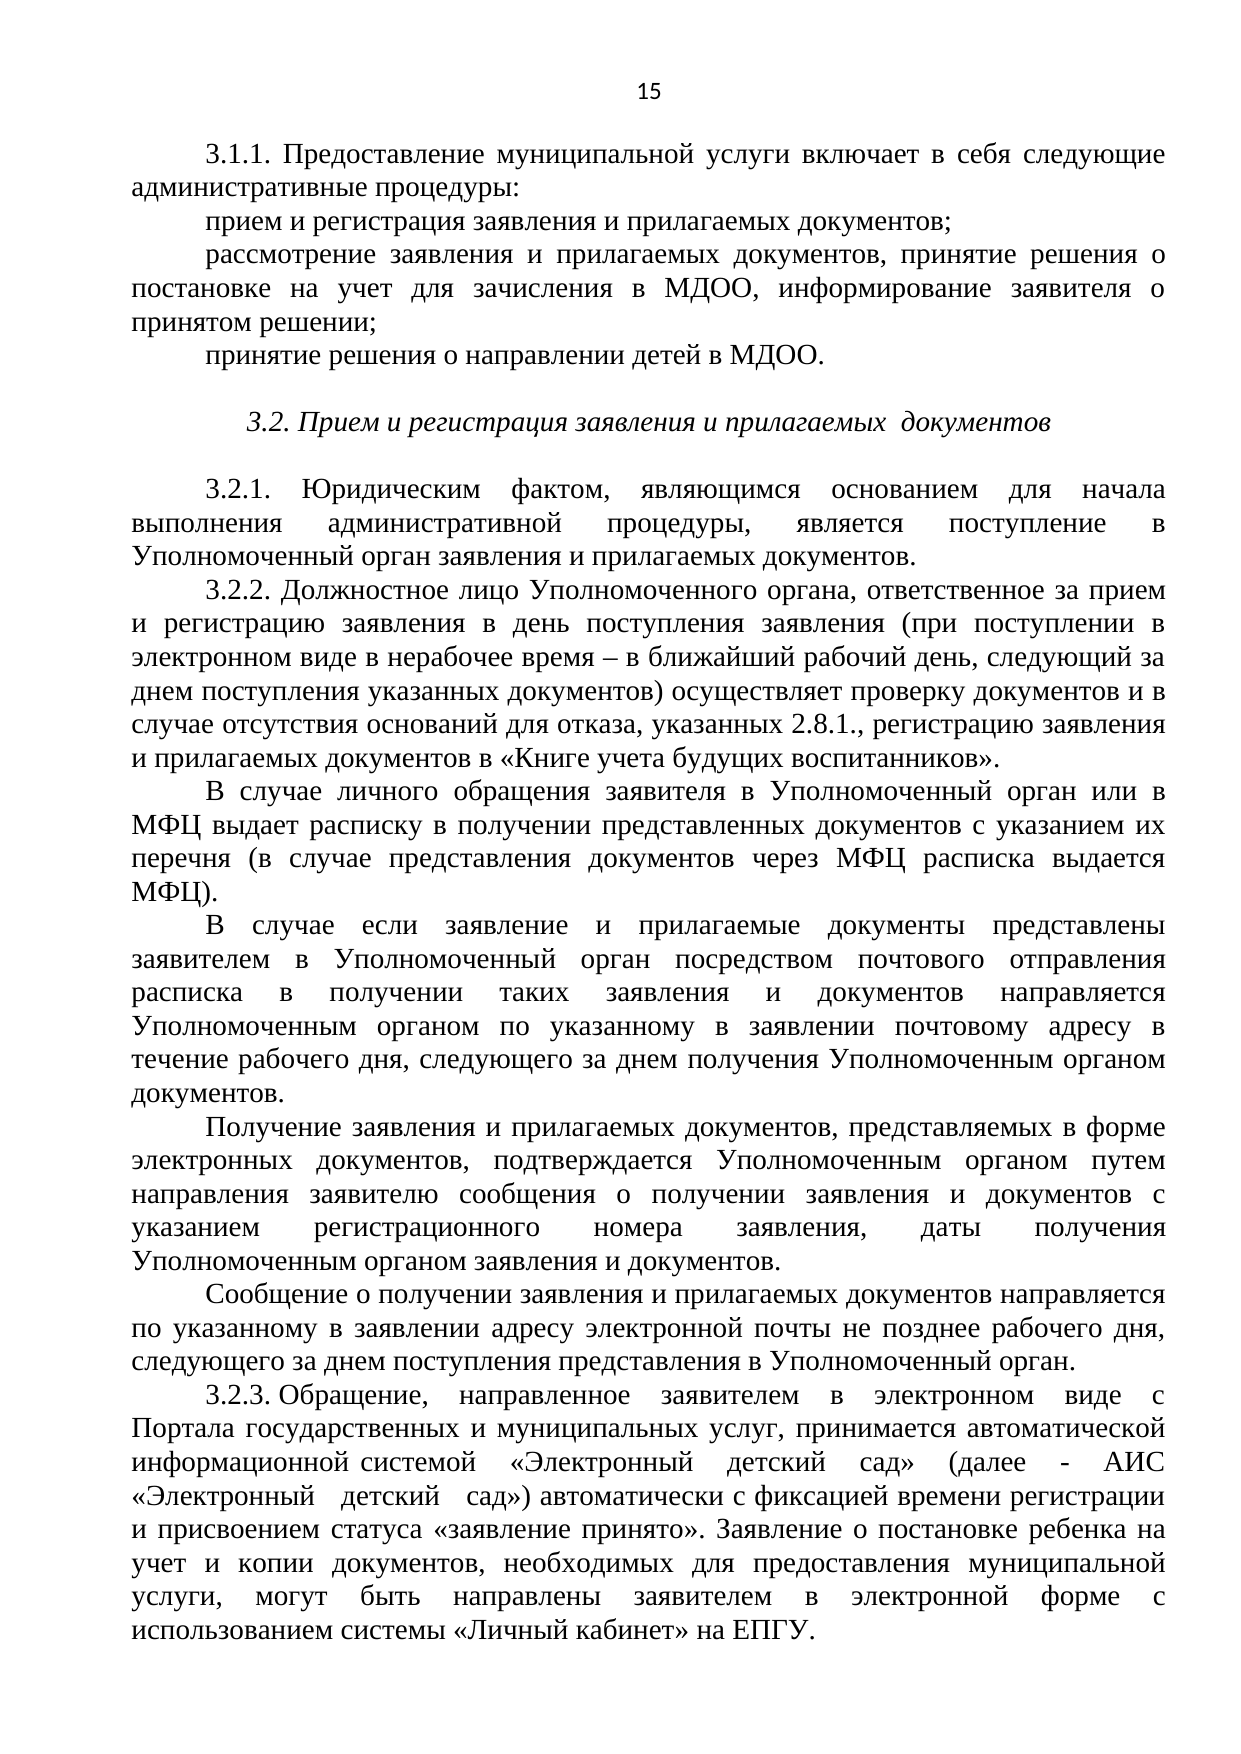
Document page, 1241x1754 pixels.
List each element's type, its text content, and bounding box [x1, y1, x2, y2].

text прием и регистрация заявления и прилагаемых документов; [131, 203, 1167, 237]
text 3.2.3. Обращение, направленное заявителем в электронном виде с Портала государственных и муниципальных услуг, принимается автоматической информационной системой «Электронный детский сад» (далее - АИС «Электронный детский сад») автоматически с фиксацией времени регистрации и присвоением статуса «заявление принято». Заявление о постановке ребенка на учет и копии документов, необходимых для предоставления муниципальной услуги, могут быть направлены заявителем в электронной форме с использованием системы «Личный кабинет» на ЕПГУ. [131, 1377, 1167, 1645]
text 3.2.1. Юридическим фактом, являющимся основанием для начала выполнения административной процедуры, является поступление в Уполномоченный орган заявления и прилагаемых документов. [131, 471, 1167, 572]
text принятие решения о направлении детей в МДОО. [131, 337, 1167, 371]
text 3.2. Прием и регистрация заявления и прилагаемых документов [131, 404, 1167, 438]
text 3.2.2. Должностное лицо Уполномоченного органа, ответственное за прием и регистрацию заявления в день поступления заявления (при поступлении в электронном виде в нерабочее время – в ближайший рабочий день, следующий за днем поступления указанных документов) осуществляет проверку документов и в случае отсутствия оснований для отказа, указанных 2.8.1., регистрацию заявления и прилагаемых документов в «Книге учета будущих воспитанников». [131, 572, 1167, 773]
text рассмотрение заявления и прилагаемых документов, принятие решения о постановке на учет для зачисления в МДОО, информирование заявителя о принятом решении; [131, 237, 1167, 337]
text 3.1.1. Предоставление муниципальной услуги включает в себя следующие административные процедуры: [131, 136, 1167, 203]
text В случае личного обращения заявителя в Уполномоченный орган или в МФЦ выдает расписку в получении представленных документов с указанием их перечня (в случае представления документов через МФЦ расписка выдается МФЦ). [131, 773, 1167, 907]
text Получение заявления и прилагаемых документов, представляемых в форме электронных документов, подтверждается Уполномоченным органом путем направления заявителю сообщения о получении заявления и документов с указанием регистрационного номера заявления, даты получения Уполномоченным органом заявления и документов. [131, 1109, 1167, 1276]
text В случае если заявление и прилагаемые документы представлены заявителем в Уполномоченный орган посредством почтового отправления расписка в получении таких заявления и документов направляется Уполномоченным органом по указанному в заявлении почтовому адресу в течение рабочего дня, следующего за днем получения Уполномоченным органом документов. [131, 907, 1167, 1109]
text Сообщение о получении заявления и прилагаемых документов направляется по указанному в заявлении адресу электронной почты не позднее рабочего дня, следующего за днем поступления представления в Уполномоченный орган. [131, 1276, 1167, 1377]
